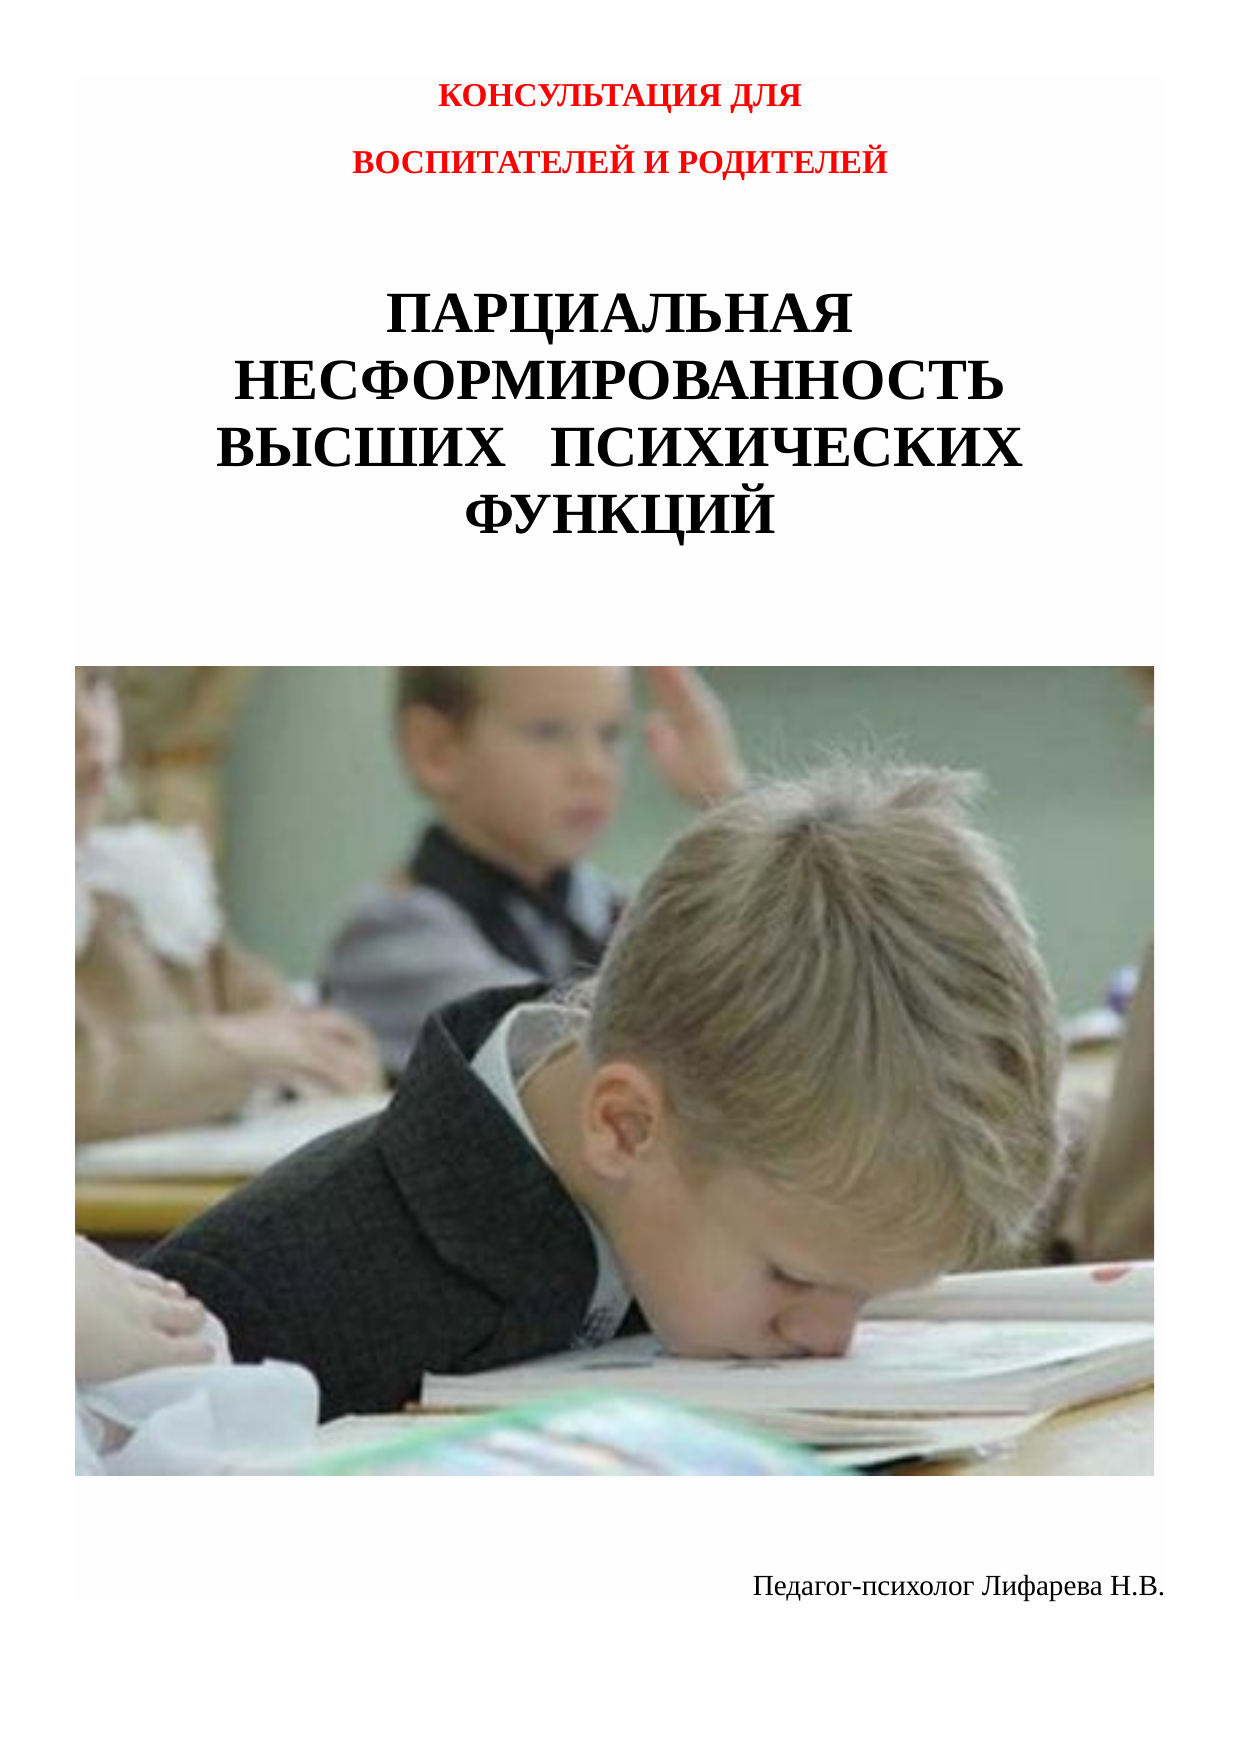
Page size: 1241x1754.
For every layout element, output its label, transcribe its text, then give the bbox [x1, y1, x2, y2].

text ПАРЦИАЛЬНАЯ НЕСФОРМИРОВАННОСТЬ ВЫСШИХ ПСИХИЧЕСКИХ ФУНКЦИЙ [75, 277, 1165, 546]
text Педагог-психолог Лифарева Н.В. [75, 1568, 1165, 1601]
text КОНСУЛЬТАЦИЯ ДЛЯ [75, 75, 1165, 113]
text ВОСПИТАТЕЛЕЙ И РОДИТЕЛЕЙ [75, 142, 1165, 181]
picture [75, 666, 1155, 1476]
